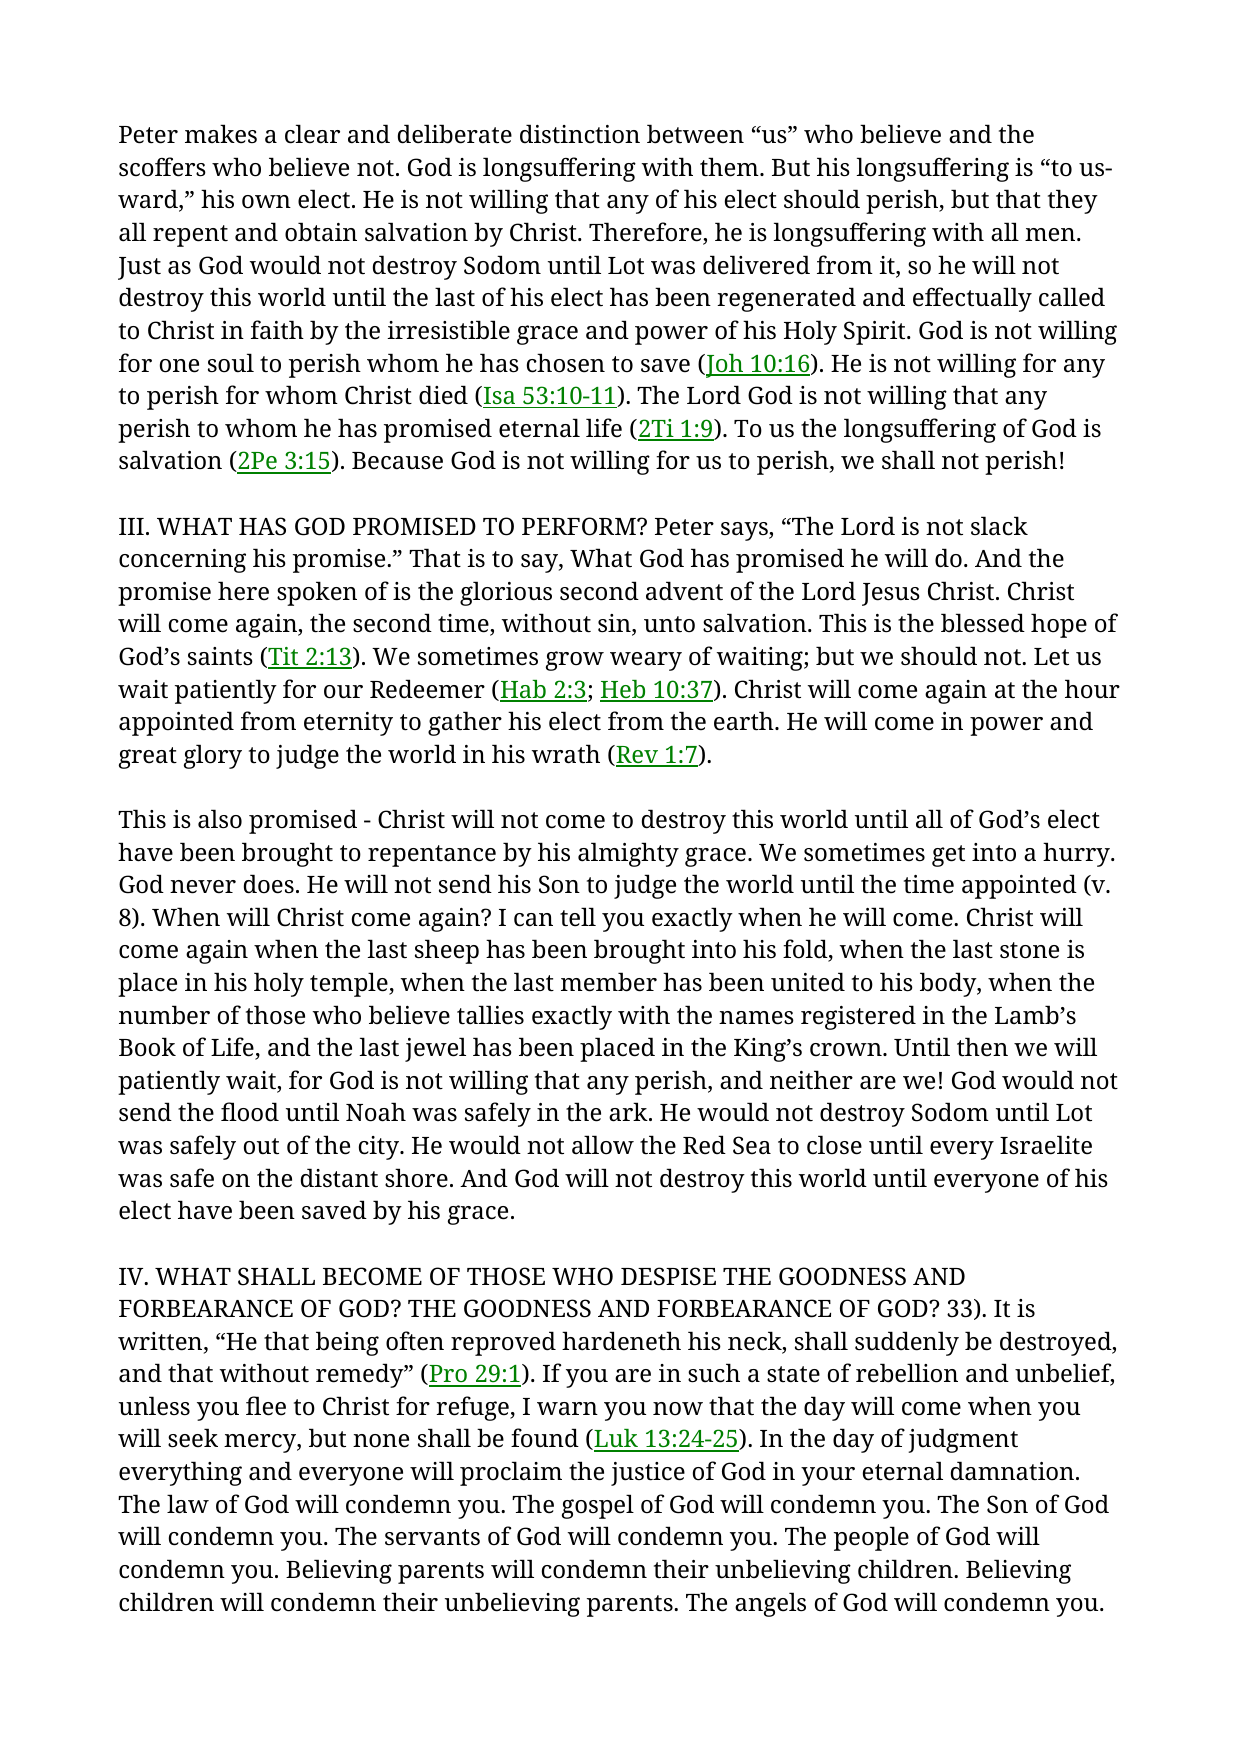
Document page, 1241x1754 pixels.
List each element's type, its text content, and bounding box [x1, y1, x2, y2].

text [118, 118, 1122, 477]
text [118, 1259, 1122, 1618]
text This is also promised - Christ will not come to destroy this world until all of God’s elect have been brought to repentance by his almighty grace. We sometimes get into a hurry. God never does. He will not send his Son to judge the world until the time appointed (v. 8). When will Christ come again? I can tell you exactly when he will come. Christ will come again when the last sheep has been brought into his fold, when the last stone is place in his holy temple, when the last member has been united to his body, when the number of those who believe tallies exactly with the names registered in the Lamb’s Book of Life, and the last jewel has been placed in the King’s crown. Until then we will patiently wait, for God is not willing that any perish, and neither are we! God would not send the flood until Noah was safely in the ark. He would not destroy Sodom until Lot was safely out of the city. He would not allow the Red Sea to close until every Israelite was safe on the distant shore. And God will not destroy this world until everyone of his elect have been saved by his grace. [118, 803, 1122, 1227]
text III. WHAT HAS GOD PROMISED TO PERFORM? Peter says, “The Lord is not slack concerning his promise.” That is to say, What God has promised he will do. And the promise here spoken of is the glorious second advent of the Lord Jesus Christ. Christ will come again, the second time, without sin, unto salvation. This is the blessed hope of God’s saints (Tit 2:13). We sometimes grow weary of waiting; but we should not. Let us wait patiently for our Redeemer (Hab 2:3; Heb 10:37). Christ will come again at the hour appointed from eternity to gather his elect from the earth. He will come in power and great glory to judge the world in his wrath (Rev 1:7). [118, 509, 1122, 770]
